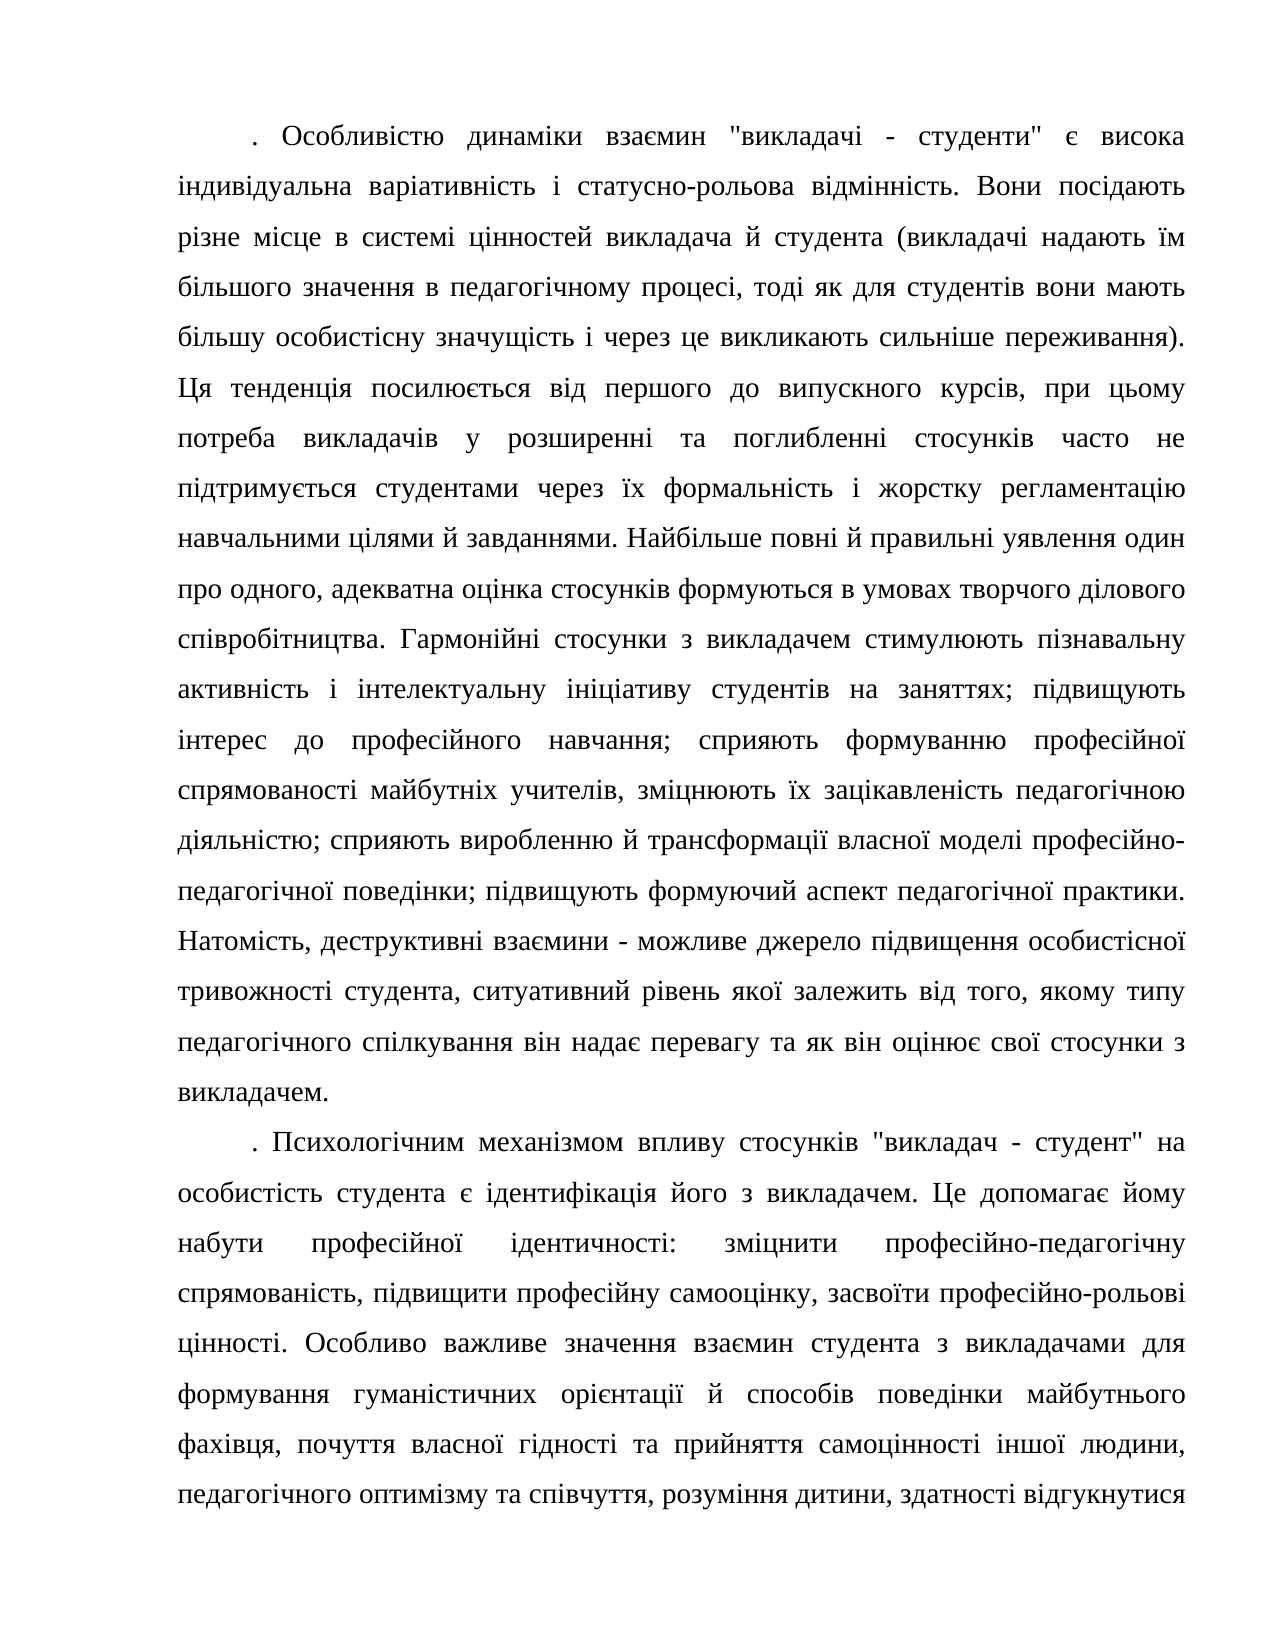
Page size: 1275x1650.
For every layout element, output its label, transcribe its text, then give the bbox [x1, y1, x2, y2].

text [177, 1124, 1186, 1510]
text . Особливістю динаміки взаємин "викладачі - студенти" є висока індивідуальна варіативність і статусно-рольова відмінність. Вони посідають різне місце в системі цінностей викладача й студента (викладачі надають їм більшого значення в педагогічному процесі, тоді як для студентів вони мають більшу особистісну значущість і через це викликають сильніше переживання). Ця тенденція посилюється від першого до випускного курсів, при цьому потреба викладачів у розширенні та поглибленні стосунків часто не підтримується студентами через їх формальність і жорстку регламентацію навчальними цілями й завданнями. Найбільше повні й правильні уявлення один про одного, адекватна оцінка стосунків формуються в умовах творчого ділового співробітництва. Гармонійні стосунки з викладачем стимулюють пізнавальну активність і інтелектуальну ініціативу студентів на заняттях; підвищують інтерес до професійного навчання; сприяють формуванню професійної спрямованості майбутніх учителів, зміцнюють їх зацікавленість педагогічною діяльністю; сприяють виробленню й трансформації власної моделі професійно-педагогічної поведінки; підвищують формуючий аспект педагогічної практики. Натомість, деструктивні взаємини - можливе джерело підвищення особистісної тривожності студента, ситуативний рівень якої залежить від того, якому типу педагогічного спілкування він надає перевагу та як він оцінює свої стосунки з викладачем. [177, 118, 1186, 1108]
